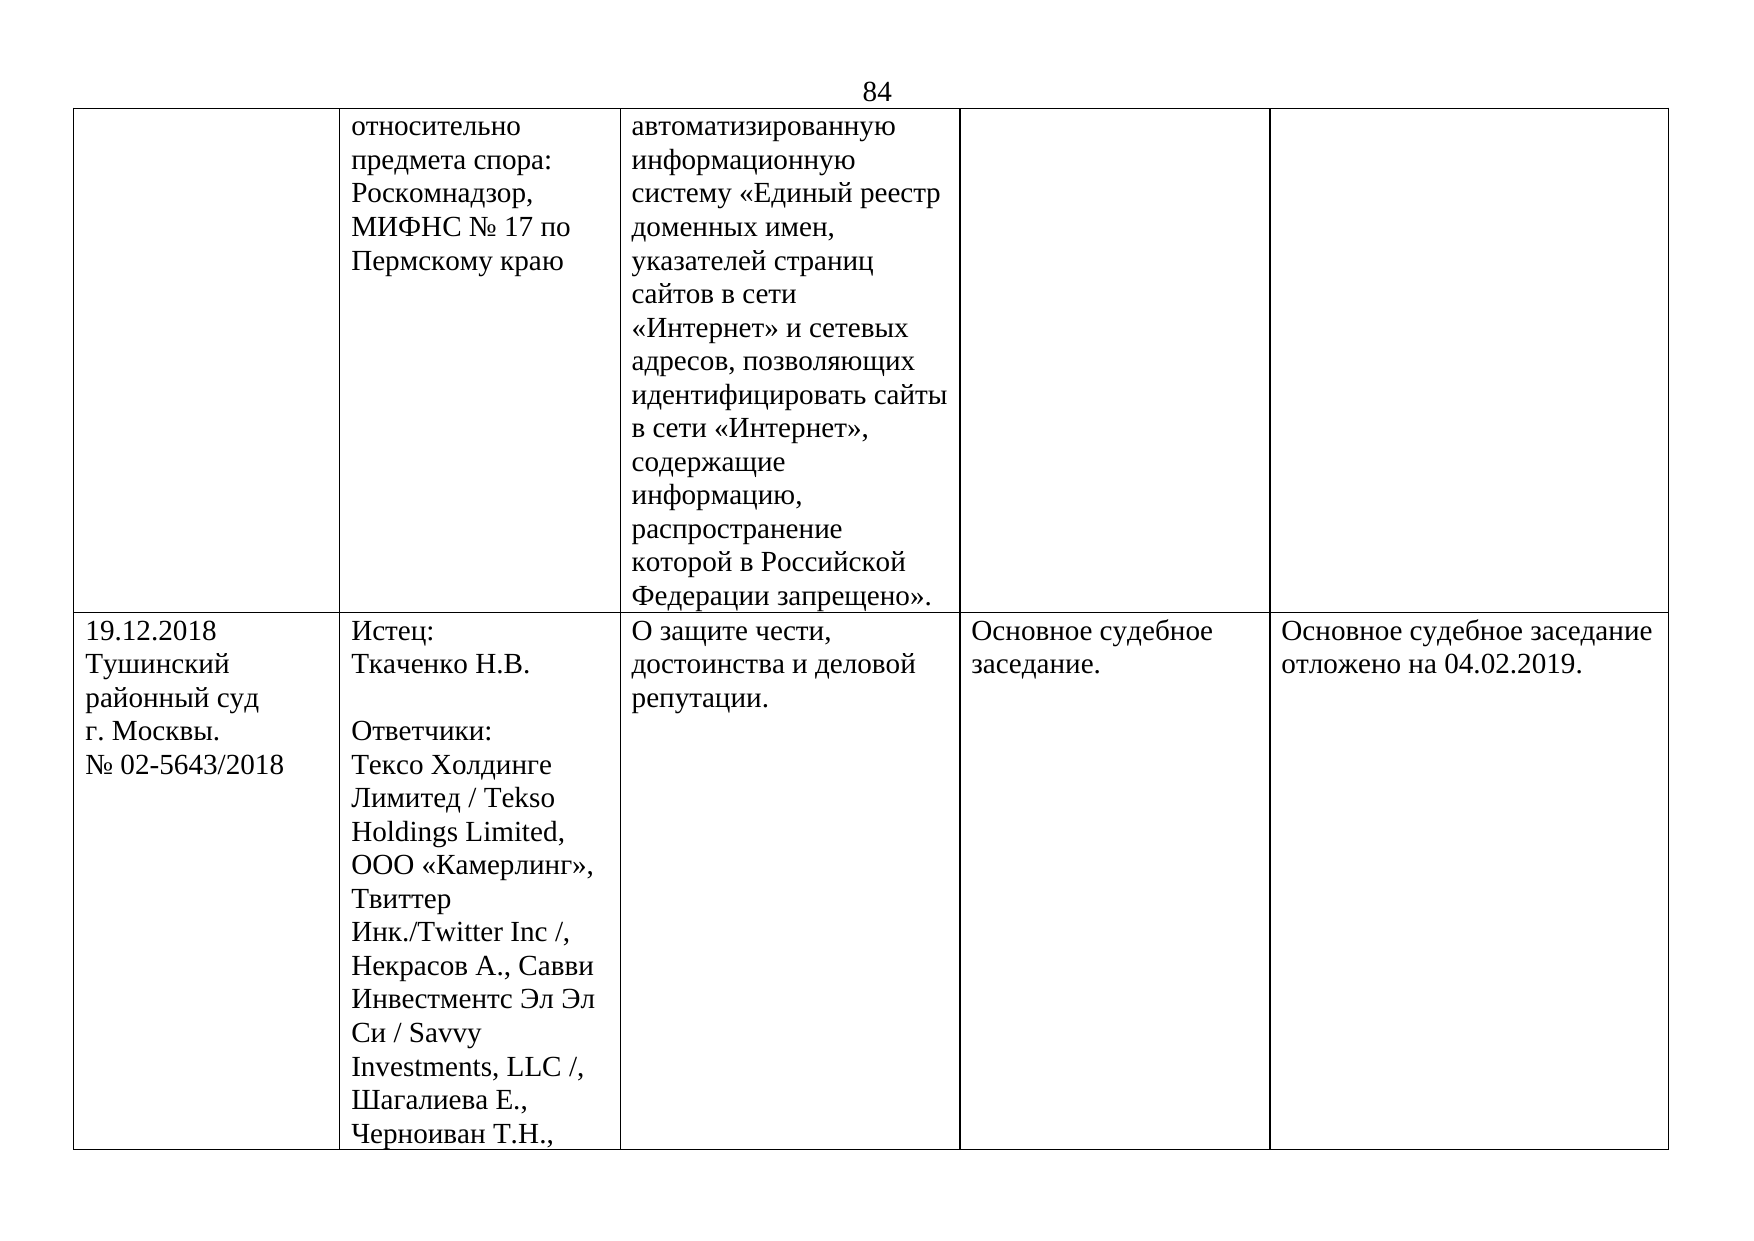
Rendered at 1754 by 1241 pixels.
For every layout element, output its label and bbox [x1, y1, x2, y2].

table_cell [621, 613, 959, 1149]
table_cell [1271, 613, 1668, 1149]
table_cell [74, 109, 339, 612]
table_cell [1271, 109, 1668, 612]
table_cell [961, 109, 1269, 612]
table_cell [961, 613, 1269, 1149]
table_cell [340, 613, 620, 1149]
table_cell [621, 109, 959, 612]
table_cell [74, 613, 339, 1149]
table_cell [340, 109, 620, 612]
